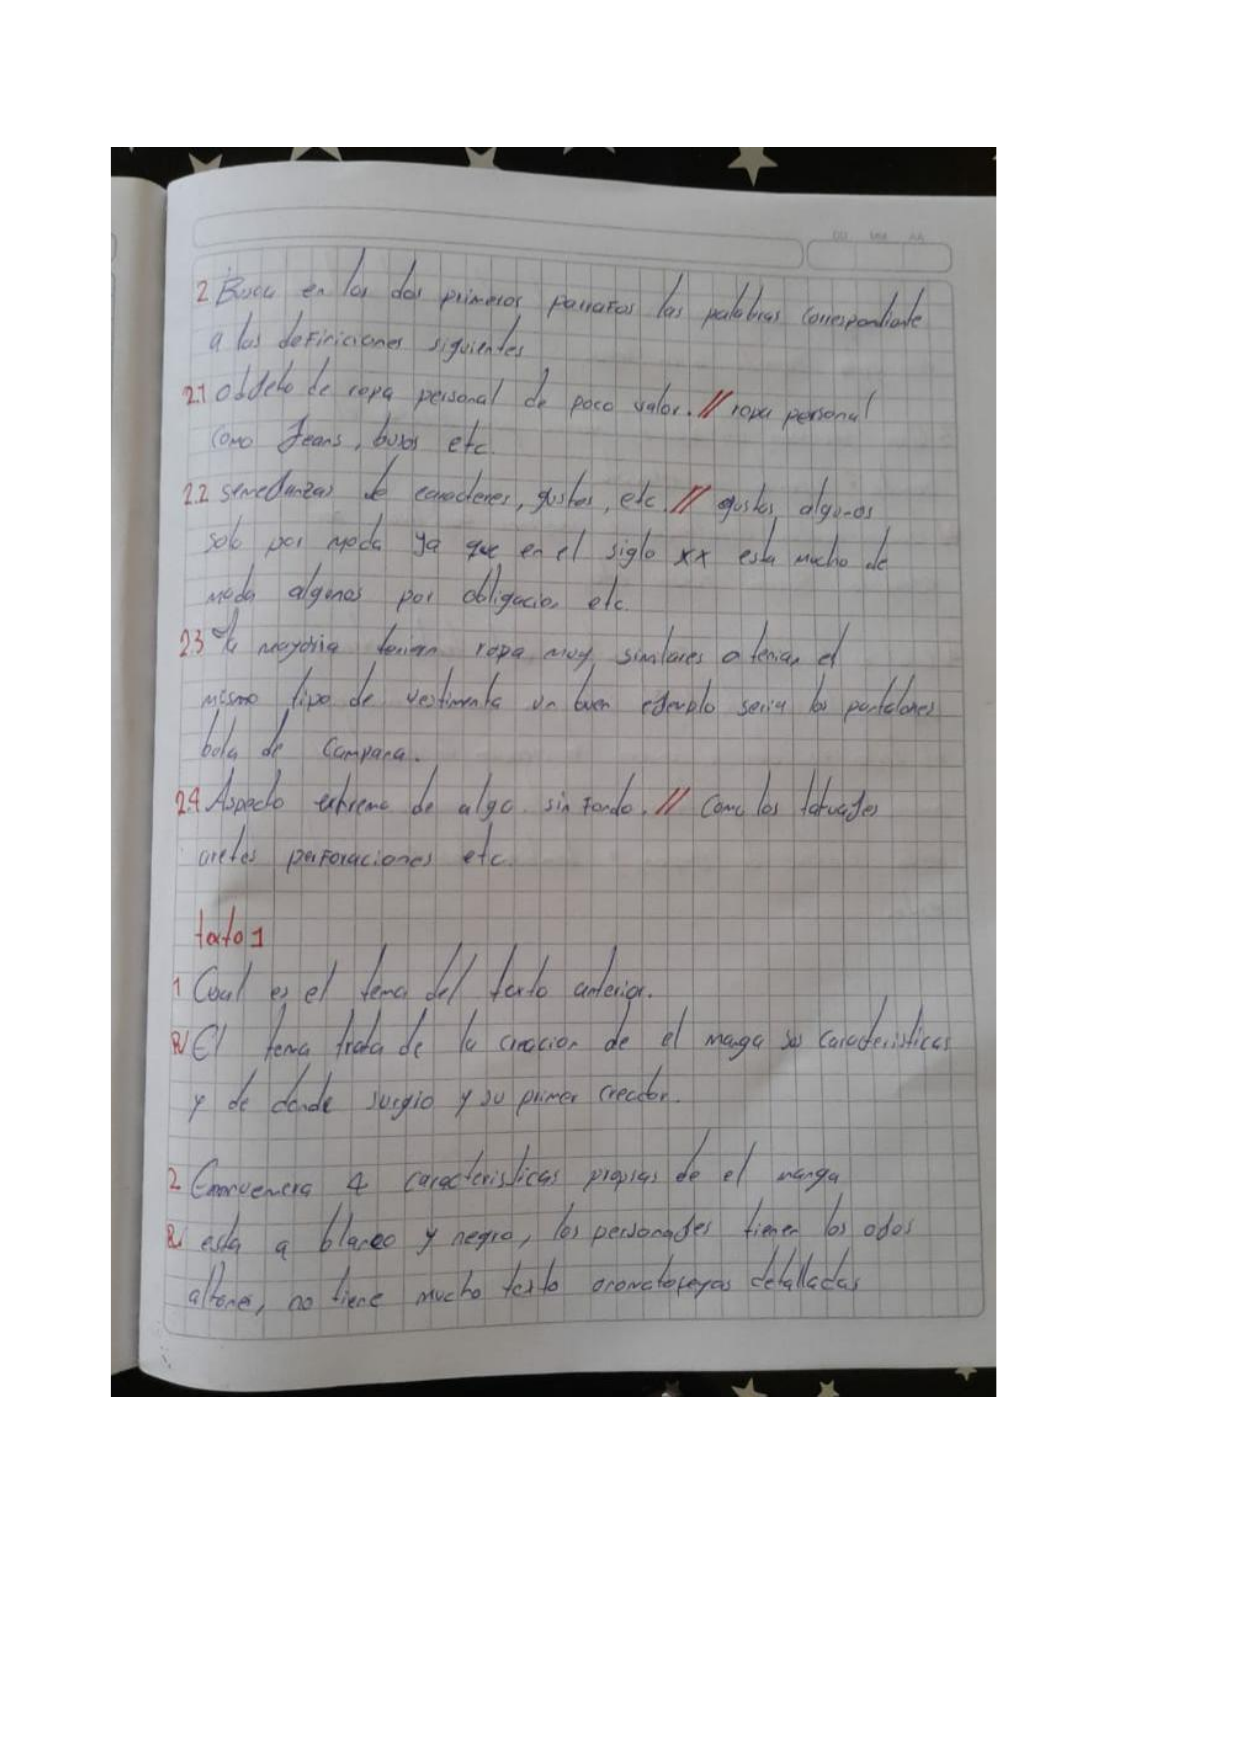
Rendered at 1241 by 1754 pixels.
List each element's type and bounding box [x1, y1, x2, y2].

picture [110, 147, 997, 1397]
